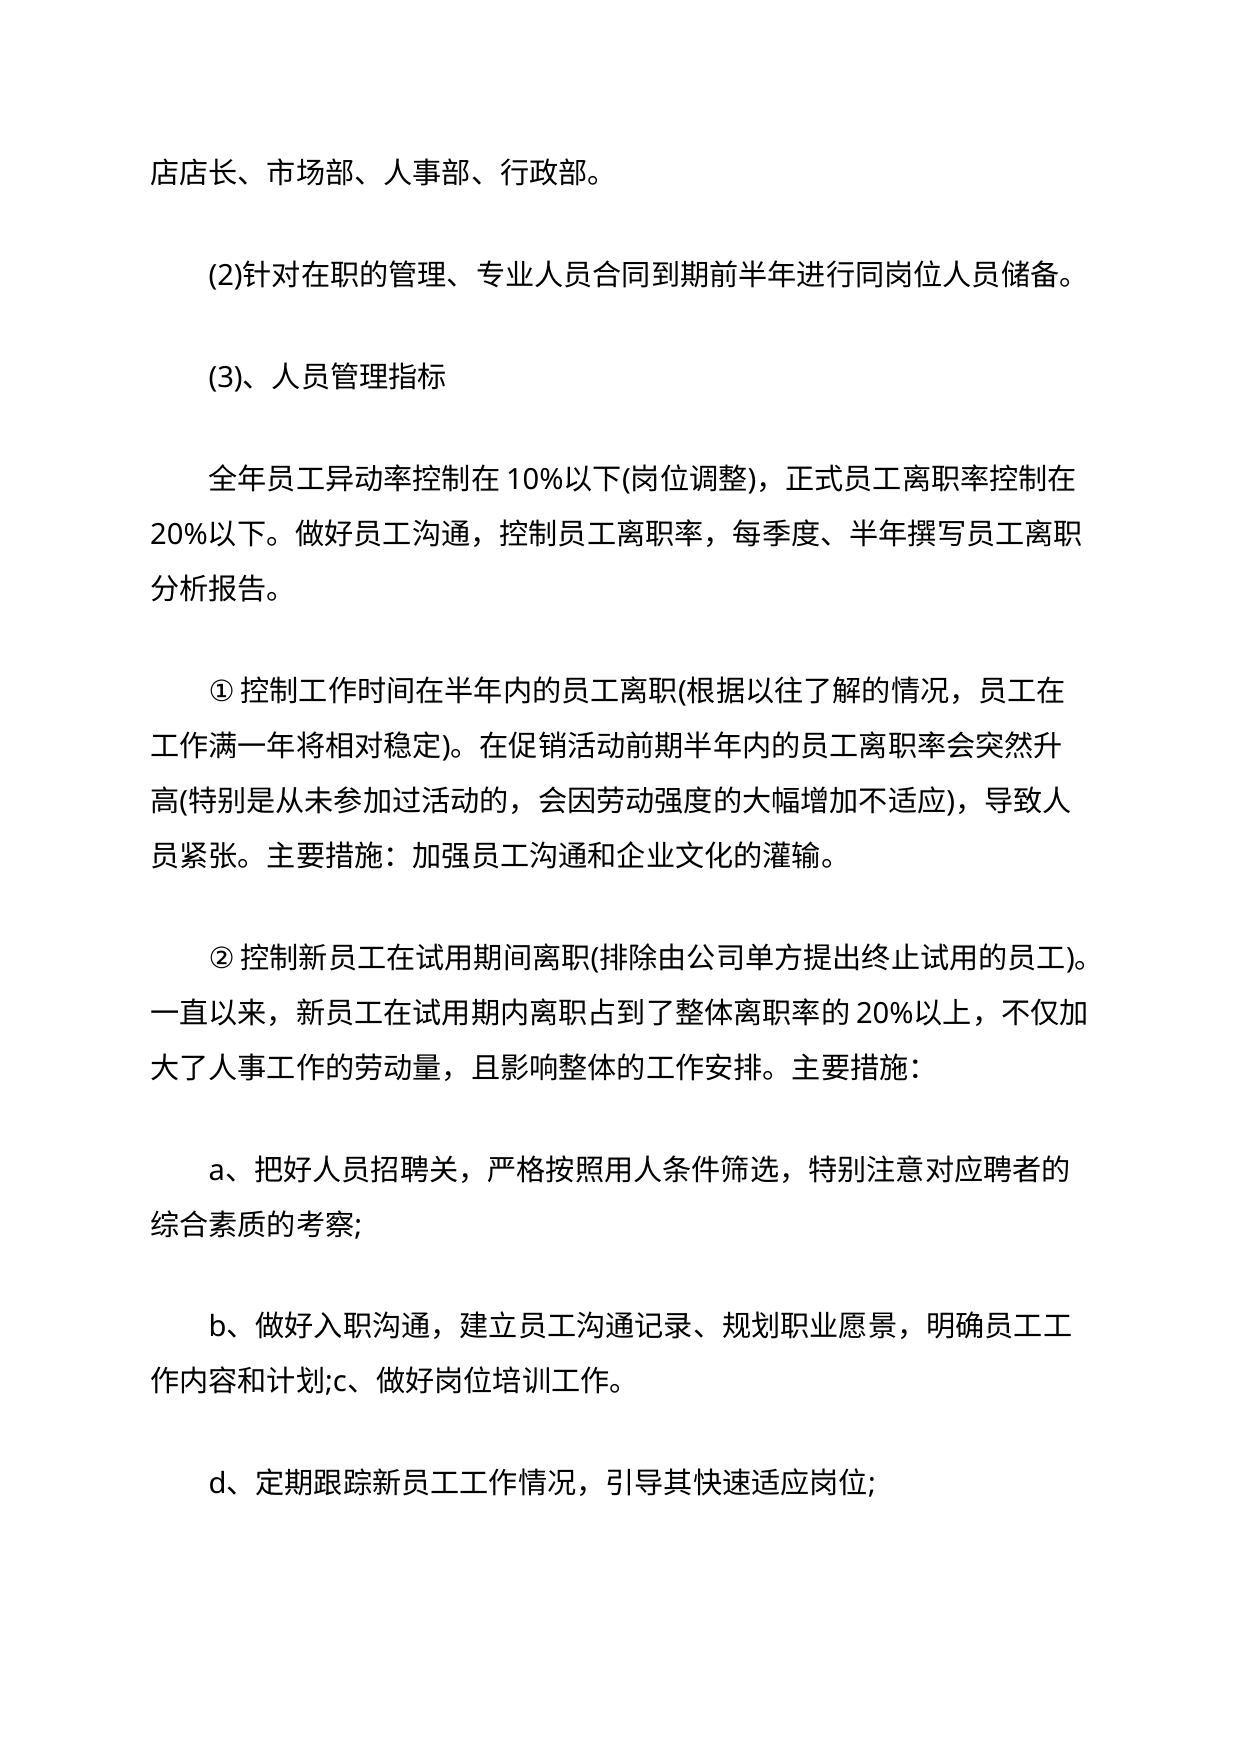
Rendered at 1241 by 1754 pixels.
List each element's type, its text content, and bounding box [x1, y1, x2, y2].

text ①控制工作时间在半年内的员工离职(根据以往了解的情况，员工在工作满一年将相对稳定)。在促销活动前期半年内的员工离职率会突然升高(特别是从未参加过活动的，会因劳动强度的大幅增加不适应)，导致人员紧张。主要措施：加强员工沟通和企业文化的灌输。 [150, 667, 1090, 875]
text b、做好入职沟通，建立员工沟通记录、规划职业愿景，明确员工工作内容和计划;c、做好岗位培训工作。 [150, 1303, 1090, 1400]
text (2)针对在职的管理、专业人员合同到期前半年进行同岗位人员储备。 [150, 252, 1090, 294]
text 全年员工异动率控制在10%以下(岗位调整)，正式员工离职率控制在20%以下。做好员工沟通，控制员工离职率，每季度、半年撰写员工离职分析报告。 [150, 456, 1090, 608]
text ②控制新员工在试用期间离职(排除由公司单方提出终止试用的员工)。一直以来，新员工在试用期内离职占到了整体离职率的20%以上，不仅加大了人事工作的劳动量，且影响整体的工作安排。主要措施： [150, 934, 1090, 1087]
text a、把好人员招聘关，严格按照用人条件筛选，特别注意对应聘者的综合素质的考察; [150, 1146, 1090, 1243]
text (3)、人员管理指标 [150, 354, 1090, 396]
text d、定期跟踪新员工工作情况，引导其快速适应岗位; [150, 1460, 1090, 1502]
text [150, 150, 1090, 192]
